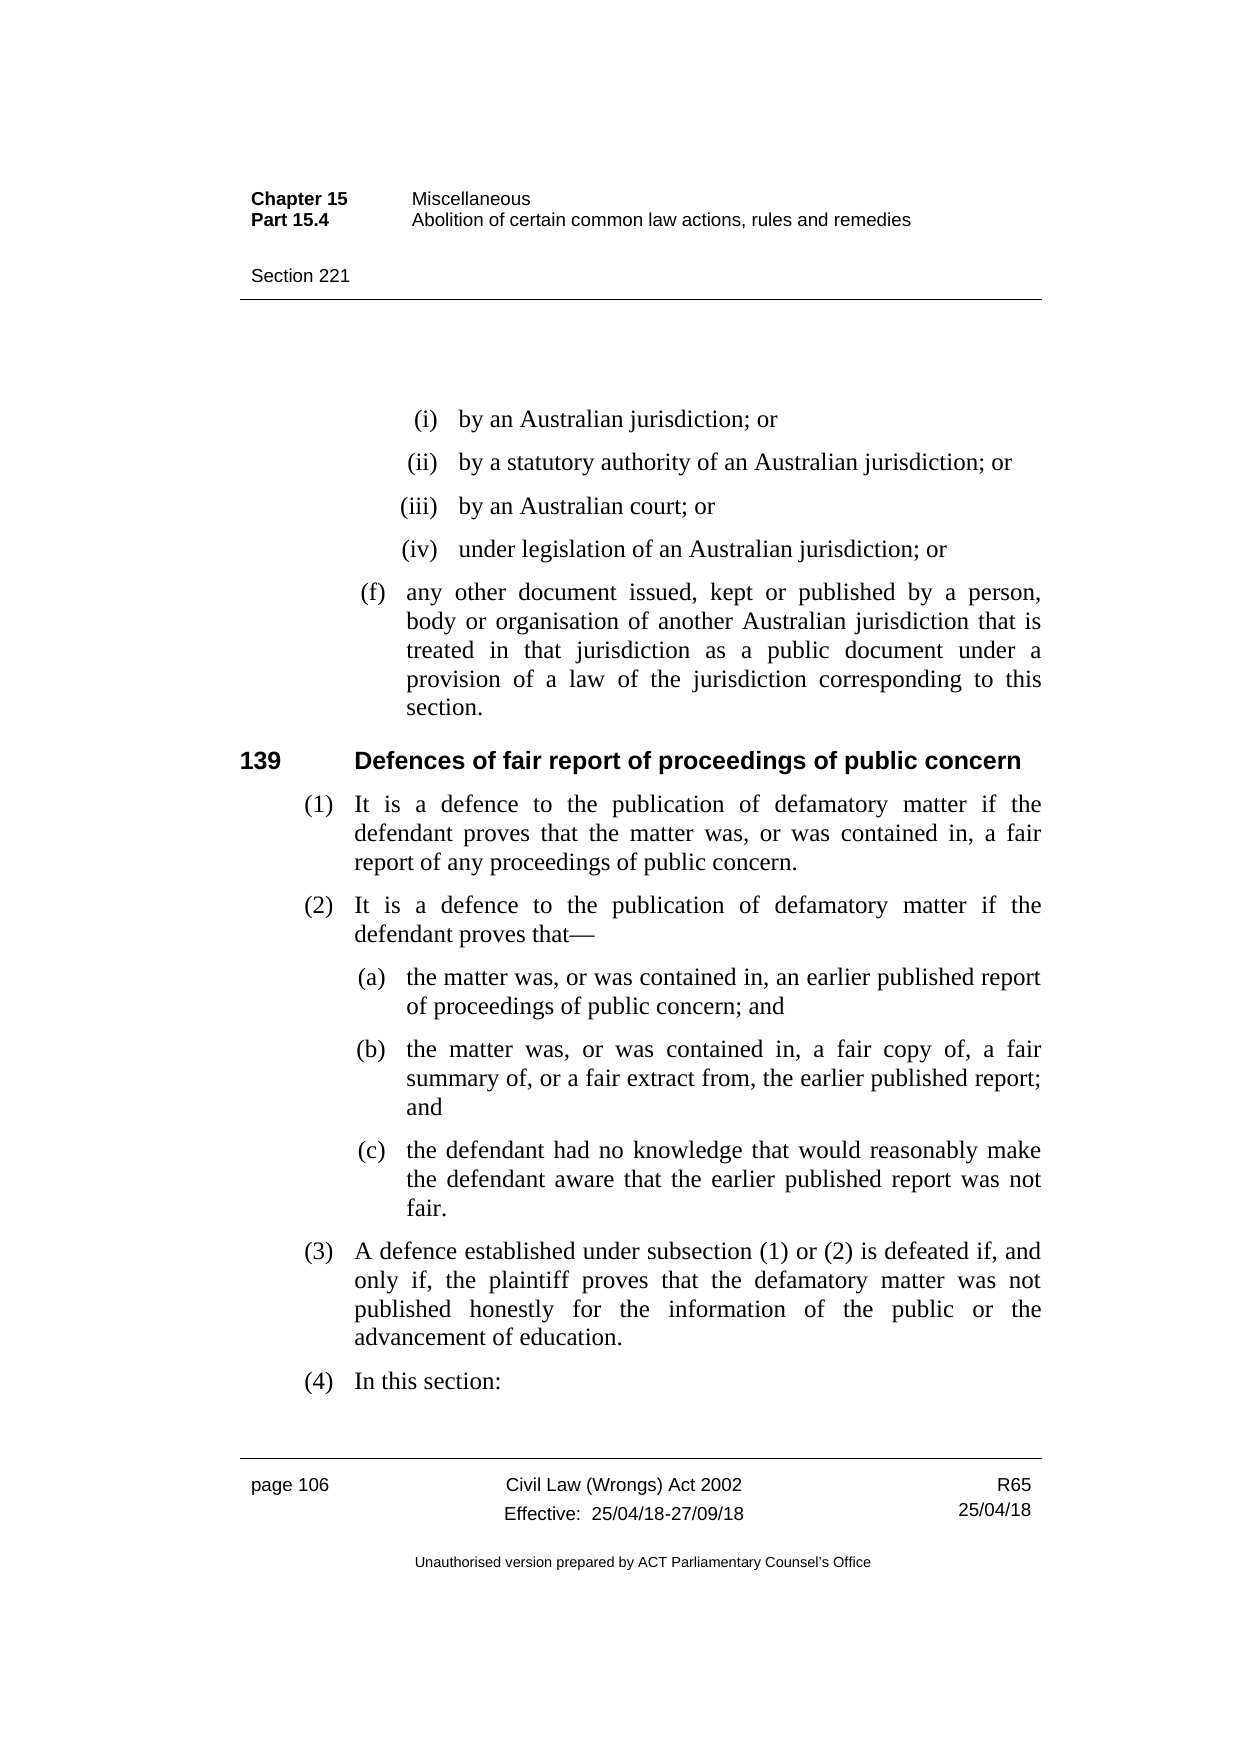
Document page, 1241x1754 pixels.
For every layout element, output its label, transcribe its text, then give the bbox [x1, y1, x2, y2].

text (i) by an Australian jurisdiction; or [239, 404, 1042, 433]
text (f) any other document issued, kept or published by a person, body or organisation of another Australian jurisdiction that is treated in that jurisdiction as a public document under a provision of a law of the jurisdiction corresponding to this section. [239, 577, 1042, 721]
text (ii) by a statutory authority of an Australian jurisdiction; or [239, 447, 1042, 476]
text (2) It is a defence to the publication of defamatory matter if the defendant proves that— [239, 890, 1042, 948]
text (3) A defence established under subsection (1) or (2) is defeated if, and only if, the plaintiff proves that the defamatory matter was not published honestly for the information of the public or the advancement of education. [239, 1236, 1042, 1351]
text 139 Defences of fair report of proceedings of public concern [239, 746, 1042, 775]
text (1) It is a defence to the publication of defamatory matter if the defendant proves that the matter was, or was contained in, a fair report of any proceedings of public concern. [239, 789, 1042, 876]
text (iv) under legislation of an Australian jurisdiction; or [239, 534, 1042, 563]
text (4) In this section: [239, 1366, 1042, 1394]
text (iii) by an Australian court; or [239, 491, 1042, 519]
text (b) the matter was, or was contained in, a fair copy of, a fair summary of, or a fair extract from, the earlier published report; and [239, 1034, 1042, 1121]
text (c) the defendant had no knowledge that would reasonably make the defendant aware that the earlier published report was not fair. [239, 1135, 1042, 1222]
text (a) the matter was, or was contained in, an earlier published report of proceedings of public concern; and [239, 962, 1042, 1020]
